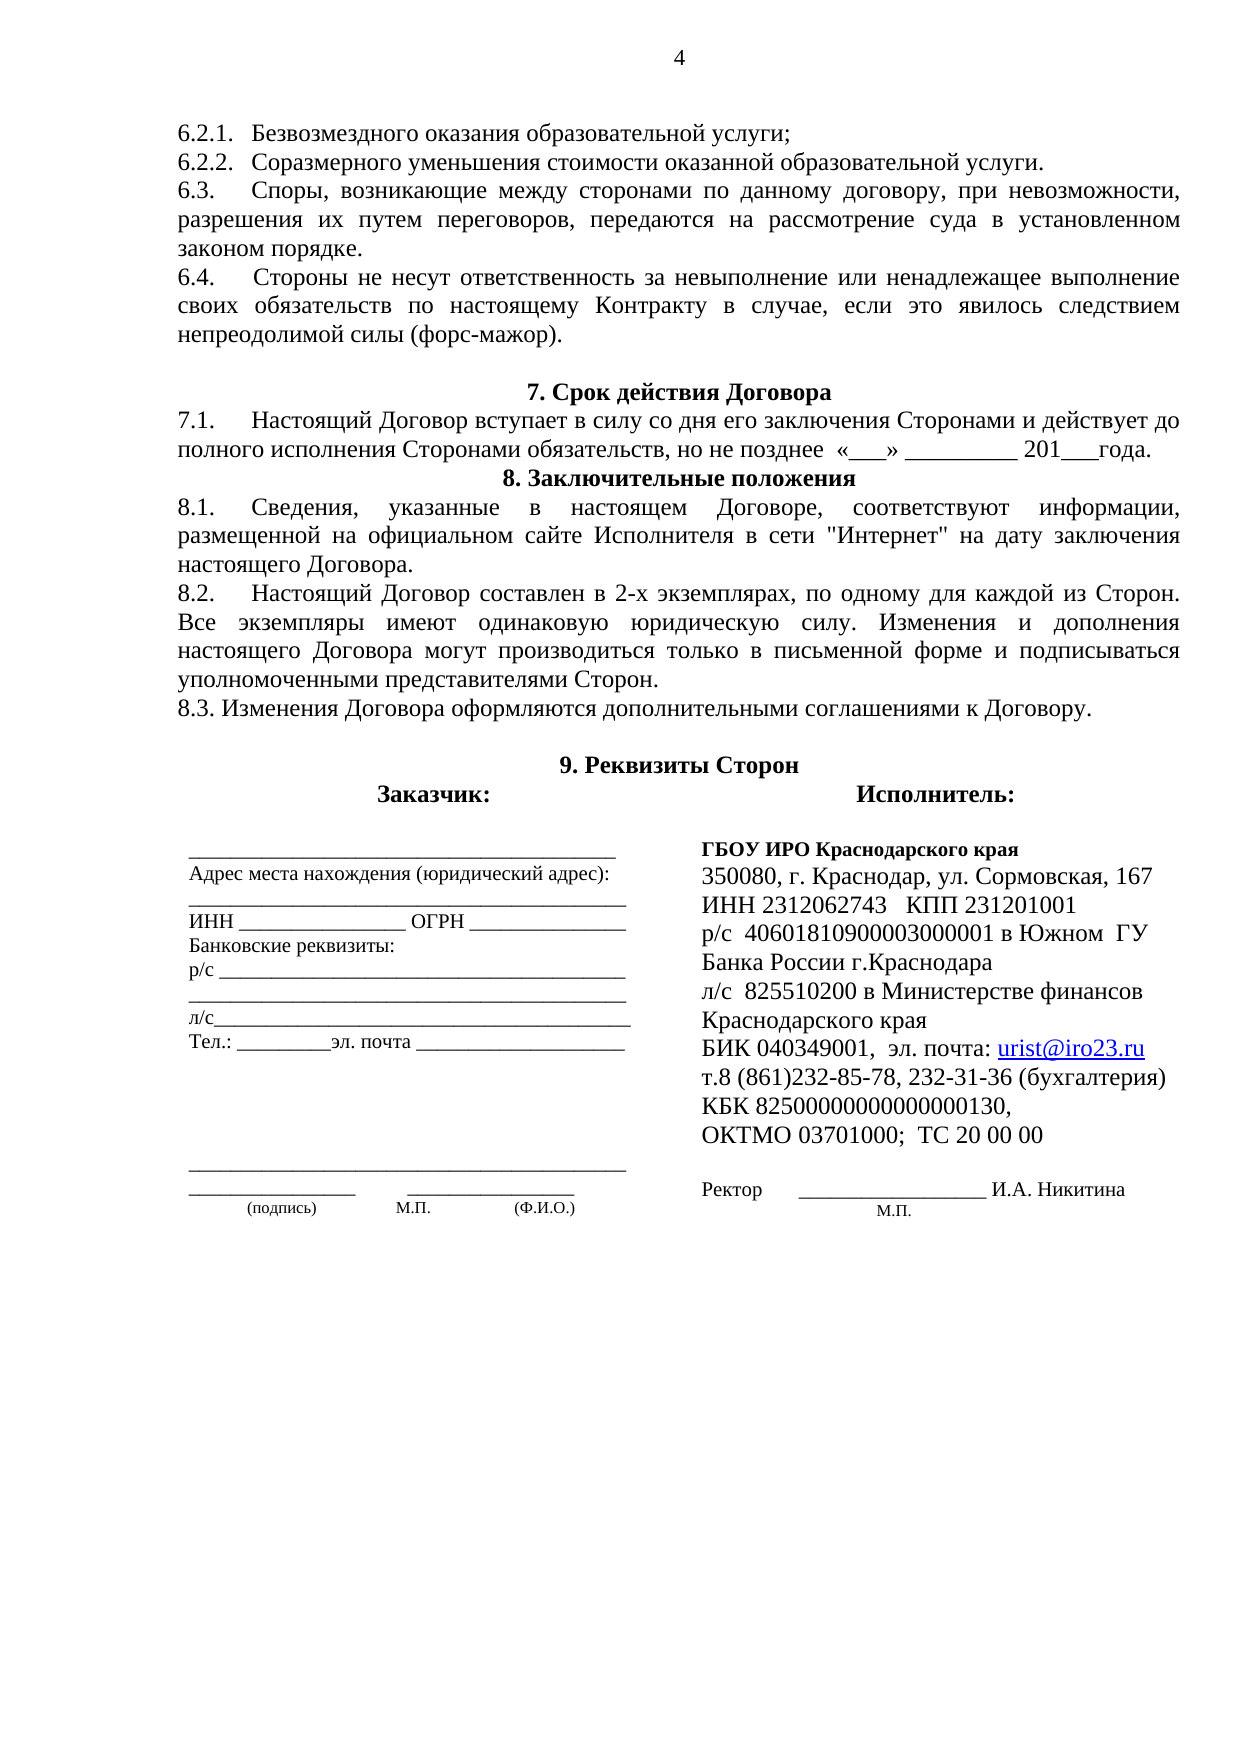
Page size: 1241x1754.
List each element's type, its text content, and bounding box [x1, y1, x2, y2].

text 7.1. Настоящий Договор вступает в силу со дня его заключения Сторонами и действует до полного исполнения Сторонами обязательств, но не позднее «___» _________ 201___года. [177, 406, 1181, 463]
text 9. Реквизиты Сторон [177, 751, 1181, 779]
table_header Заказчик: _________________________________________ Адрес места нахождения (юридический адрес): __________________________________________ ИНН ________________ ОГРН _______________ Банковские реквизиты: р/с _______________________________________ __________________________________________ л/с________________________________________ Тел.: _________эл. почта ____________________ __________________________________________ ________________ ________________ (подпись) М.П. (Ф.И.О.) [177, 779, 690, 1246]
text 7. Срок действия Договора [177, 377, 1181, 406]
text 8. Заключительные положения [177, 463, 1181, 492]
text 6.4. Стороны не несут ответственность за невыполнение или ненадлежащее выполнение своих обязательств по настоящему Контракту в случае, если это явилось следствием непреодолимой силы (форс-мажор). [177, 262, 1181, 348]
text 6.2.2. Соразмерного уменьшения стоимости оказанной образовательной услуги. [177, 147, 1181, 176]
text 8.1. Сведения, указанные в настоящем Договоре, соответствуют информации, размещенной на официальном сайте Исполнителя в сети "Интернет" на дату заключения настоящего Договора. [177, 492, 1181, 578]
text 6.3. Споры, возникающие между сторонами по данному договору, при невозможности, разрешения их путем переговоров, передаются на рассмотрение суда в установленном законом порядке. [177, 176, 1181, 262]
text 8.2. Настоящий Договор составлен в 2-х экземплярах, по одному для каждой из Сторон. Все экземпляры имеют одинаковую юридическую силу. Изменения и дополнения настоящего Договора могут производиться только в письменной форме и подписываться уполномоченными представителями Сторон. [177, 578, 1181, 693]
text 6.2.1. Безвозмездного оказания образовательной услуги; [177, 118, 1181, 147]
table_header Исполнитель: ГБОУ ИРО Краснодарского края 350080, г. Краснодар, ул. Сормовская, 167 ИНН 2312062743 КПП 231201001 р/с 40601810900003000001 в Южном ГУ Банка России г.Краснодара л/с 825510200 в Министерстве финансов Краснодарского края БИК 040349001, эл. почта: urist@iro23.ru т.8 (861)232-85-78, 232-31-36 (бухгалтерия) КБК 82500000000000000130, ОКТМО 03701000; ТС 20 00 00 Ректор __________________ И.А. Никитина М.П. [690, 779, 1181, 1246]
text 8.3. Изменения Договора оформляются дополнительными соглашениями к Договору. [177, 693, 1181, 722]
